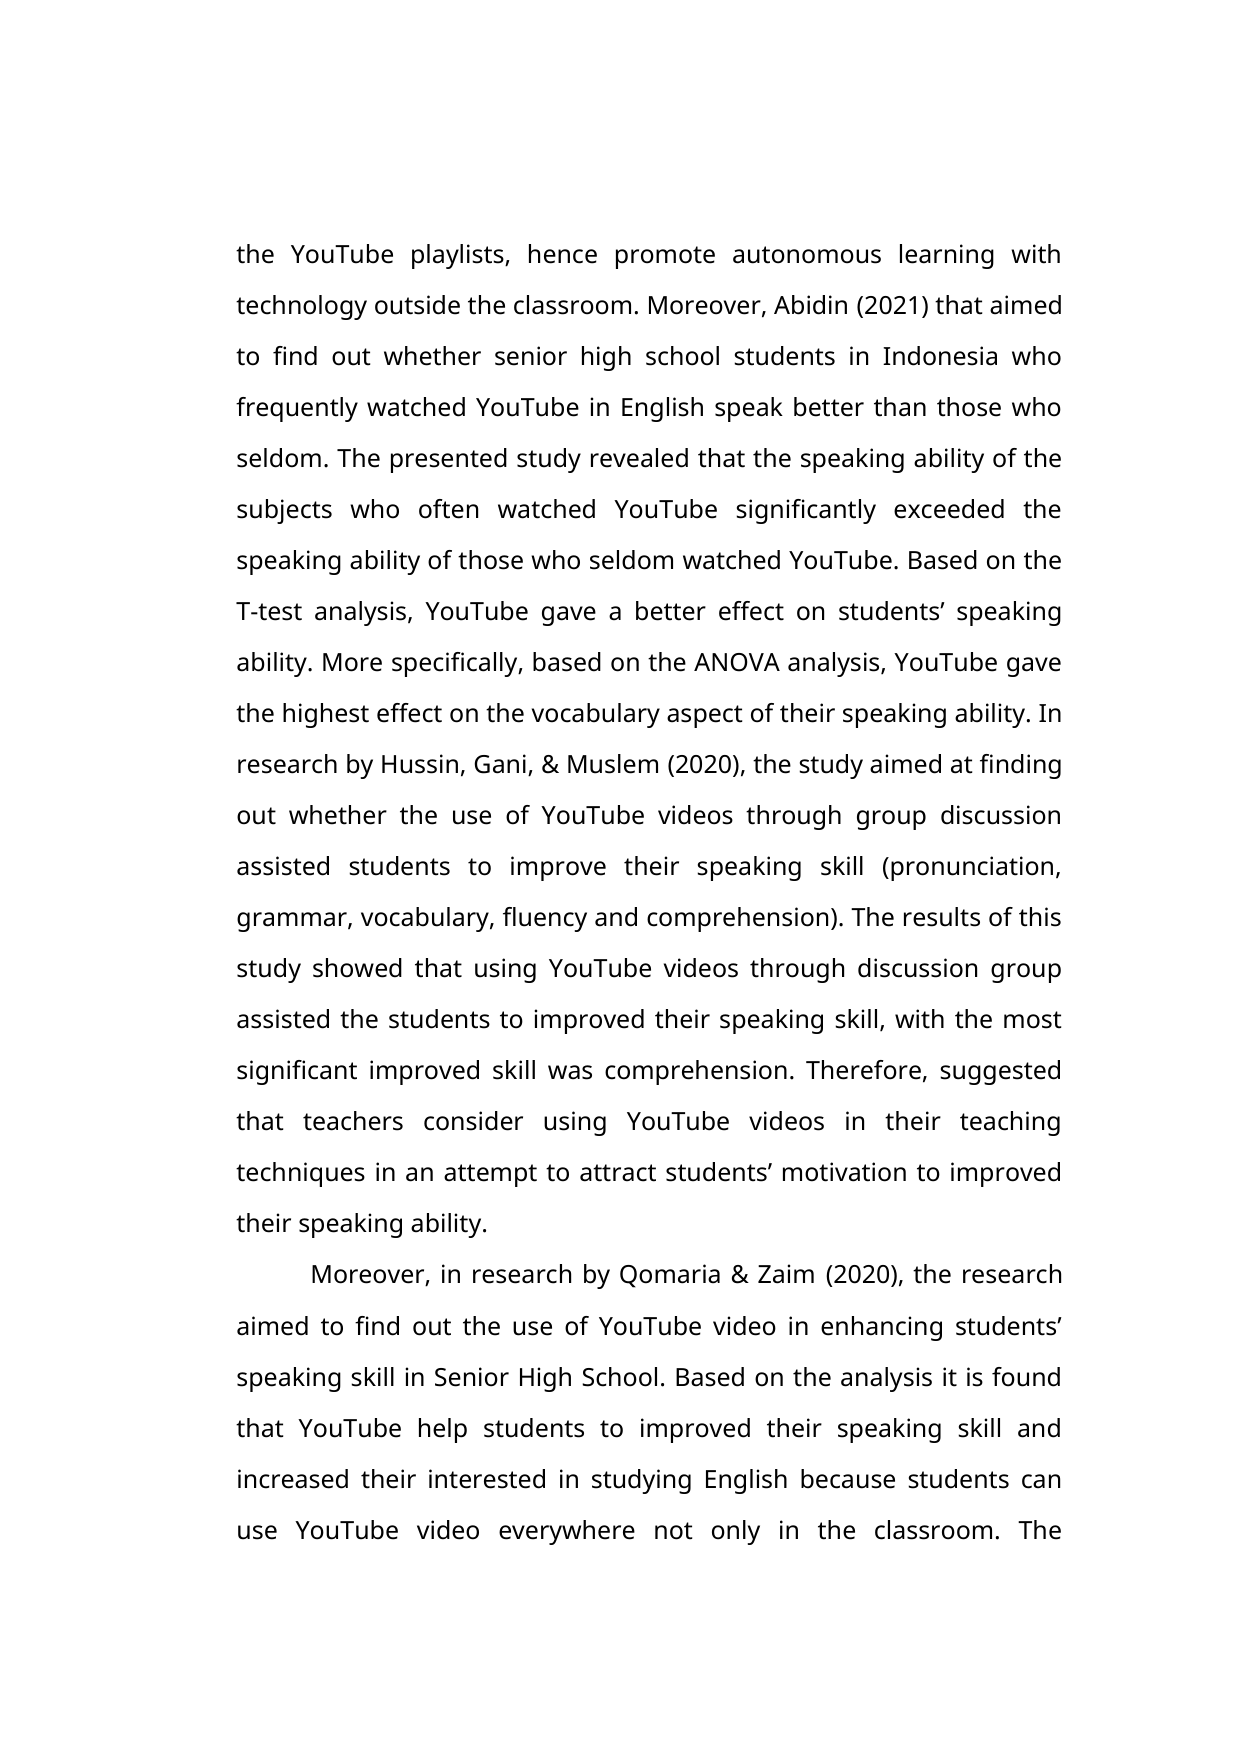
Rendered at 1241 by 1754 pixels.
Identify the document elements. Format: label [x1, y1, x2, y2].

text [236, 236, 1063, 1240]
text [236, 1257, 1063, 1546]
